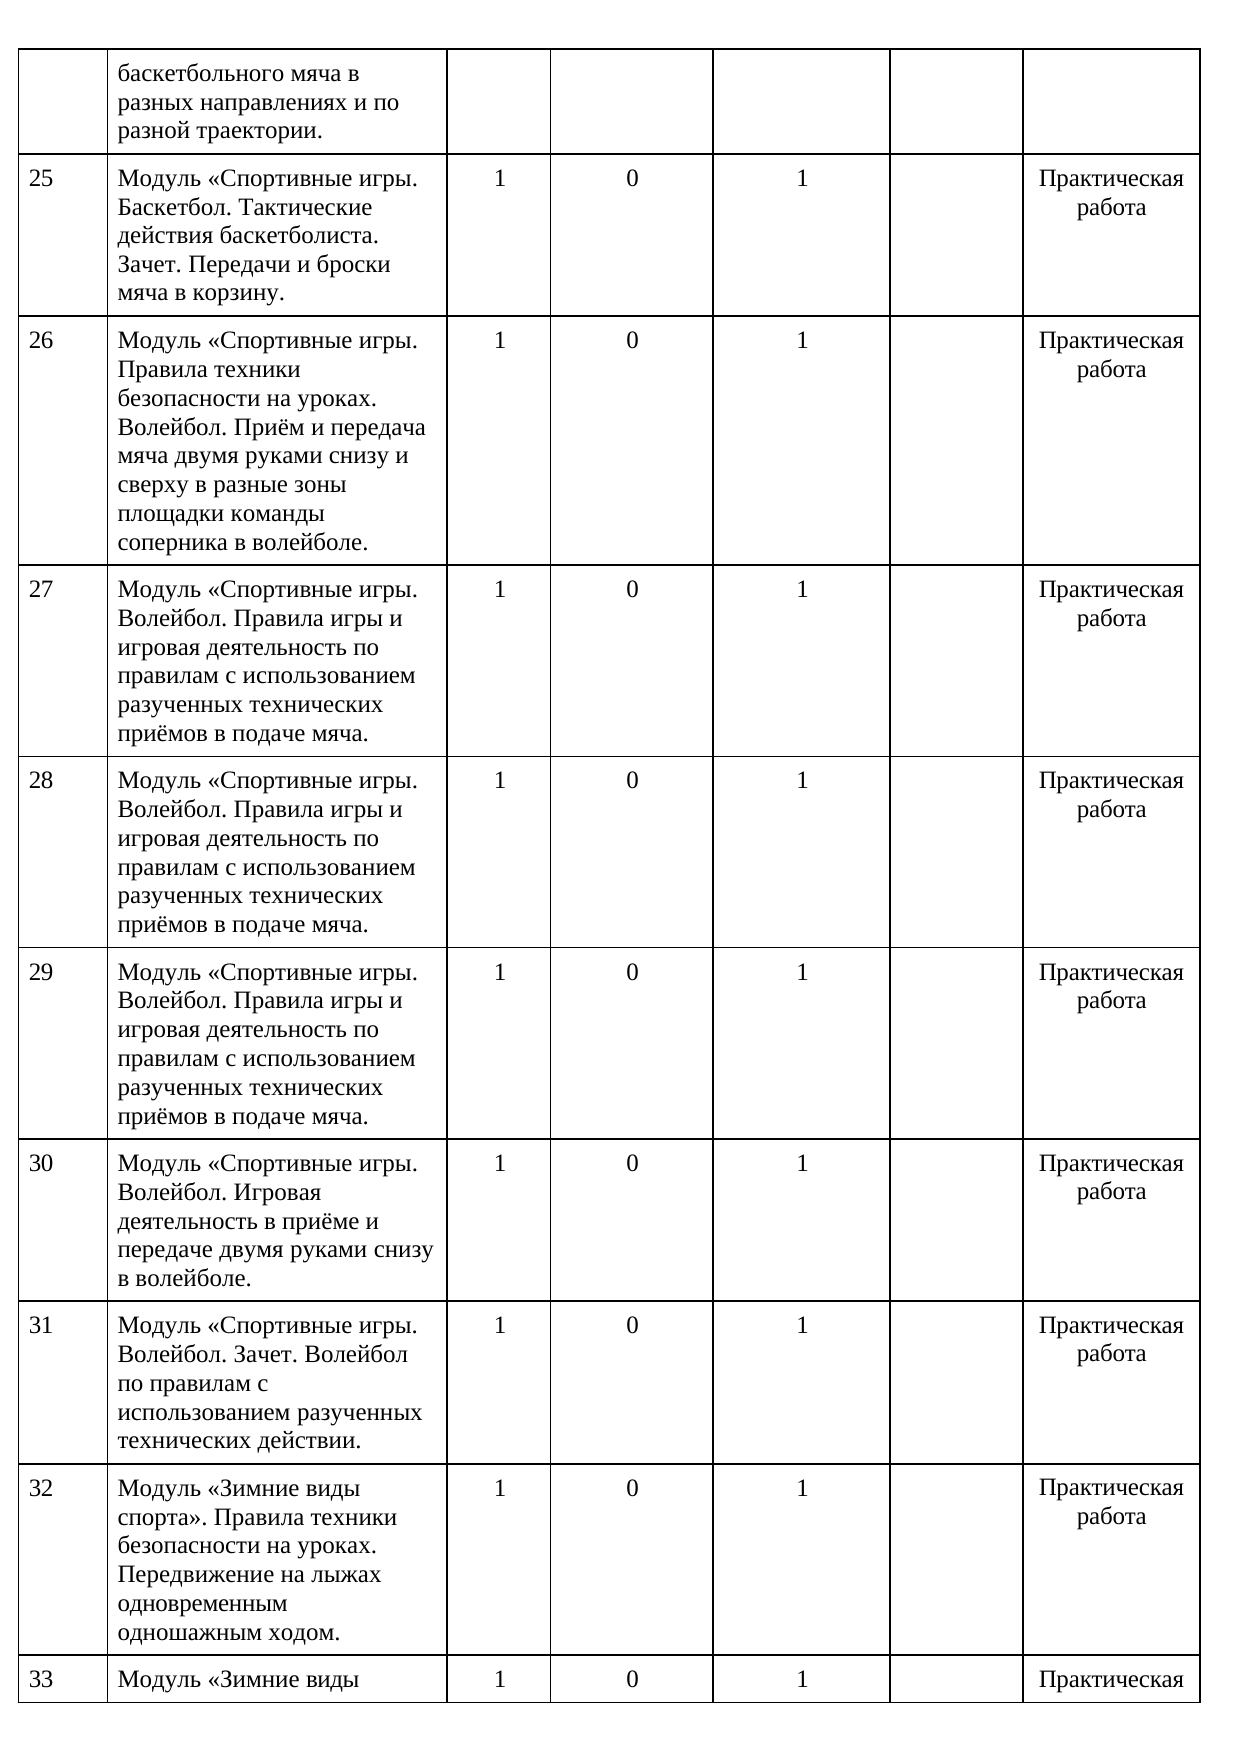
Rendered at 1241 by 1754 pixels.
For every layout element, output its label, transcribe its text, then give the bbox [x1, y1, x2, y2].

table_cell 1 [714, 1465, 889, 1654]
table_cell Практическая работа [1024, 1140, 1199, 1300]
table_cell 0 [551, 1465, 712, 1654]
table_cell 25 [19, 155, 107, 315]
table_cell 1 [448, 317, 550, 564]
table_cell Модуль «Спортивные игры. Волейбол. Правила игры и игровая деятельность по правилам с использованием разученных технических приёмов в подаче мяча. [108, 566, 446, 756]
table_cell 28 [19, 757, 107, 947]
table_cell 33 [19, 1656, 107, 1702]
table_cell Практическая работа [1024, 155, 1199, 315]
table_cell 1 [448, 1656, 550, 1702]
table_cell 0 [551, 948, 712, 1138]
table_cell 0 [551, 317, 712, 564]
table_cell 1 [448, 1465, 550, 1654]
table_cell Модуль «Спортивные игры. Волейбол. Правила игры и игровая деятельность по правилам с использованием разученных технических приёмов в подаче мяча. [108, 948, 446, 1138]
table_cell Практическая работа [1024, 757, 1199, 947]
table_cell 0 [551, 155, 712, 315]
table_cell [891, 1656, 1022, 1702]
table_cell Практическая работа [1024, 948, 1199, 1138]
table_cell 1 [714, 1140, 889, 1300]
table_cell Практическая работа [1024, 1302, 1199, 1463]
table_cell Модуль «Зимние виды [108, 1656, 446, 1702]
table_header [1024, 50, 1199, 153]
table_cell 1 [448, 1302, 550, 1463]
table_cell Практическая [1024, 1656, 1199, 1702]
table_cell 1 [448, 566, 550, 756]
table_cell [891, 757, 1022, 947]
table_cell [891, 317, 1022, 564]
table_cell 1 [714, 1656, 889, 1702]
table_cell Практическая работа [1024, 566, 1199, 756]
table_header [19, 50, 107, 153]
table_cell Модуль «Спортивные игры. Волейбол. Правила игры и игровая деятельность по правилам с использованием разученных технических приёмов в подаче мяча. [108, 757, 446, 947]
table_cell 0 [551, 1302, 712, 1463]
table_cell 1 [714, 317, 889, 564]
table_cell 1 [714, 1302, 889, 1463]
table_cell 1 [714, 948, 889, 1138]
table_cell 29 [19, 948, 107, 1138]
table_cell 1 [448, 155, 550, 315]
table_cell Модуль «Спортивные игры. Волейбол. Игровая деятельность в приёме и передаче двумя руками снизу в волейболе. [108, 1140, 446, 1300]
table_cell 0 [551, 1656, 712, 1702]
table_cell Модуль «Зимние виды спорта». Правила техники безопасности на уроках. Передвижение на лыжах одновременным одношажным ходом. [108, 1465, 446, 1654]
table_cell Модуль «Спортивные игры. Правила техники безопасности на уроках. Волейбол. Приём и передача мяча двумя руками снизу и сверху в разные зоны площадки команды соперника в волейболе. [108, 317, 446, 564]
table_cell [891, 566, 1022, 756]
table_header баскетбольного мяча в разных направлениях и по разной траектории. [108, 50, 446, 153]
table_cell 27 [19, 566, 107, 756]
table_cell [891, 948, 1022, 1138]
table_cell 0 [551, 1140, 712, 1300]
table_cell 26 [19, 317, 107, 564]
table_header [891, 50, 1022, 153]
table_cell 1 [448, 948, 550, 1138]
table_cell 1 [448, 757, 550, 947]
table_cell 31 [19, 1302, 107, 1463]
table_cell 30 [19, 1140, 107, 1300]
table_cell 1 [714, 757, 889, 947]
table_cell Модуль «Спортивные игры. Волейбол. Зачет. Волейбол по правилам с использованием разученных технических действии. [108, 1302, 446, 1463]
table_header [448, 50, 550, 153]
table_cell [891, 1302, 1022, 1463]
table_header [714, 50, 889, 153]
table_cell Модуль «Спортивные игры. Баскетбол. Тактические действия баскетболиста. Зачет. Передачи и броски мяча в корзину. [108, 155, 446, 315]
table_cell [891, 155, 1022, 315]
table_cell 1 [714, 155, 889, 315]
table_cell 0 [551, 566, 712, 756]
table_cell 0 [551, 757, 712, 947]
table_cell Практическая работа [1024, 1465, 1199, 1654]
table_cell 1 [448, 1140, 550, 1300]
table_cell Практическая работа [1024, 317, 1199, 564]
table_cell 32 [19, 1465, 107, 1654]
table_cell [891, 1465, 1022, 1654]
table_cell [891, 1140, 1022, 1300]
table_cell 1 [714, 566, 889, 756]
table_header [551, 50, 712, 153]
